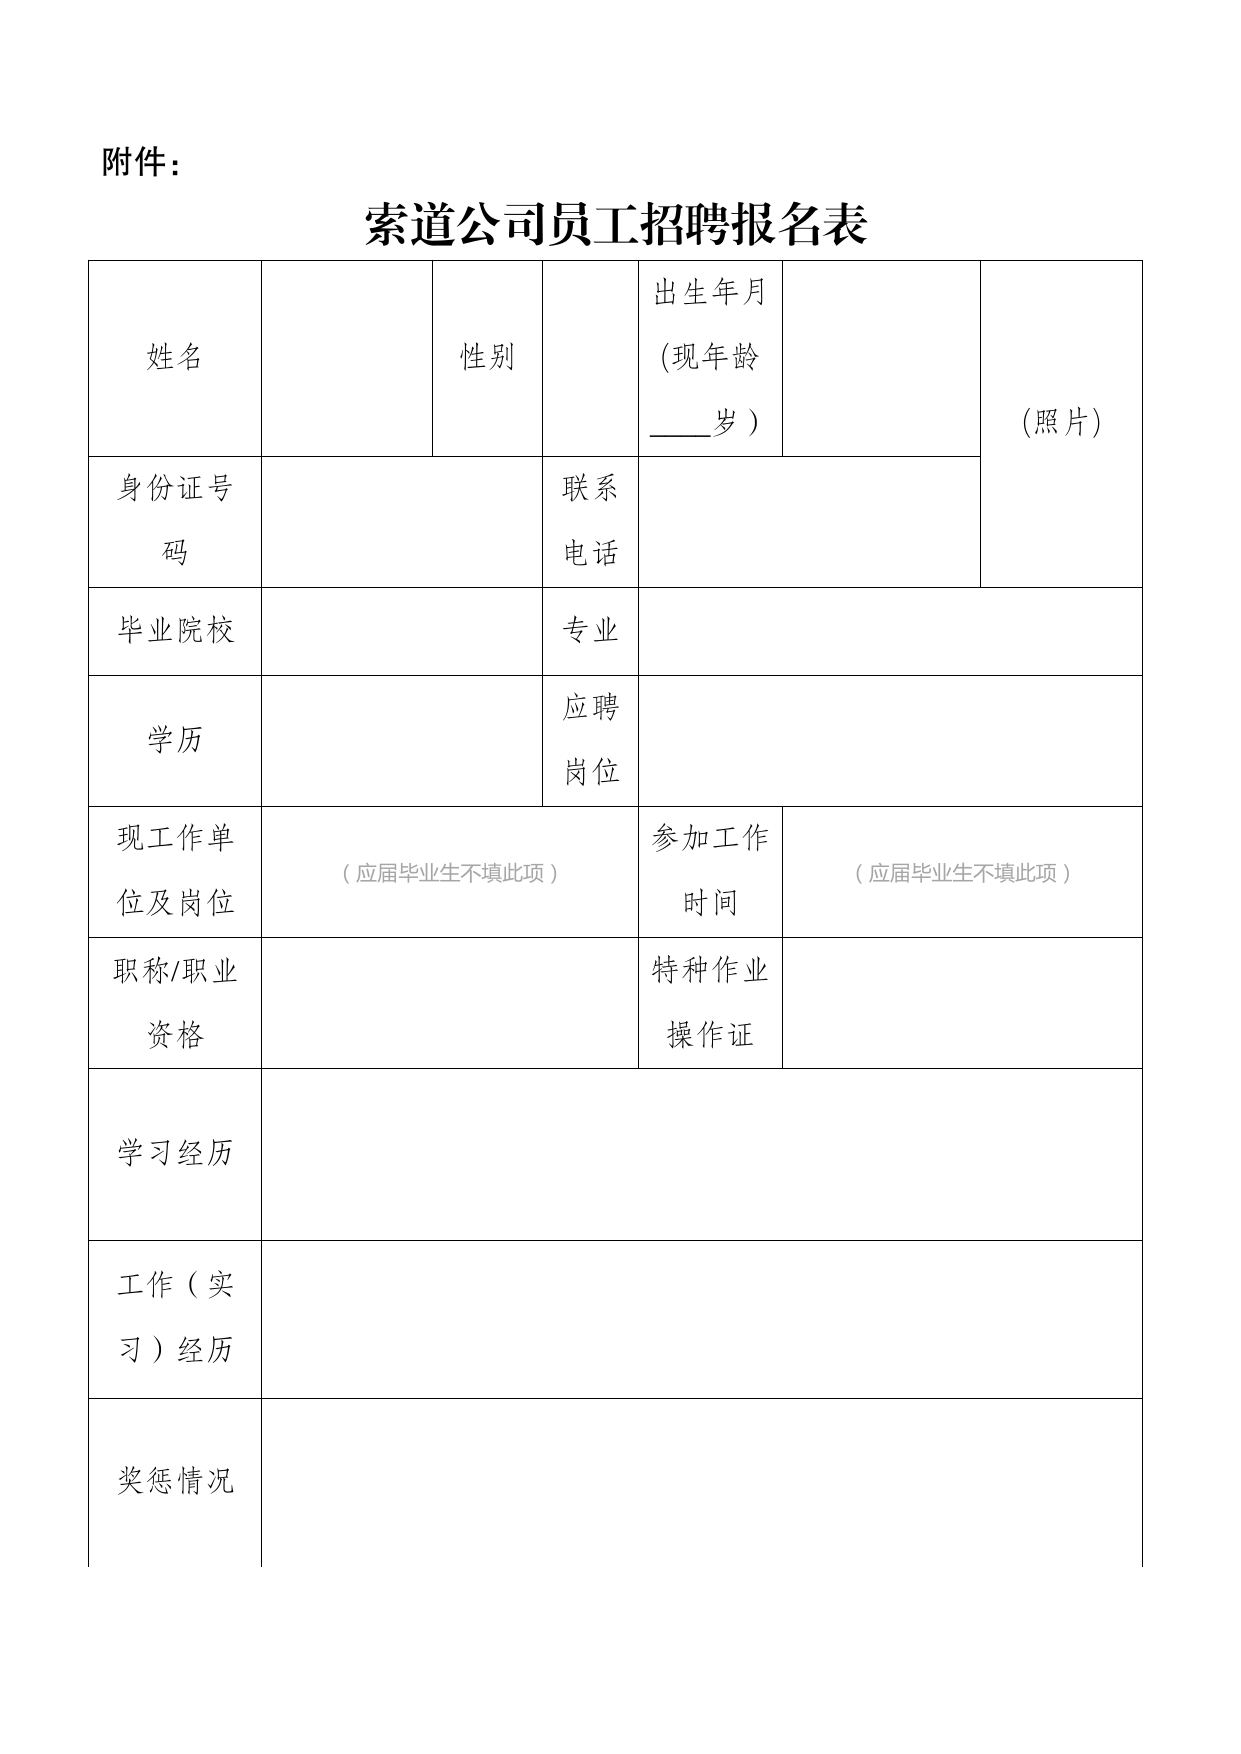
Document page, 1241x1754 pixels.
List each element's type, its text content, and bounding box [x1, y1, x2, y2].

table_cell [783, 938, 1142, 1068]
table_cell 联系电话 [543, 457, 638, 587]
table_cell 参加工作时间 [639, 807, 782, 937]
table_cell [783, 261, 980, 456]
table_cell [262, 1069, 1142, 1240]
table_cell (照片) [981, 261, 1142, 587]
table_cell 专业 [543, 588, 638, 675]
table_cell 出生年月(现年龄 ____岁） [639, 261, 782, 456]
table_cell [262, 1241, 1142, 1397]
table_cell 学历 [89, 676, 261, 806]
table_cell [262, 676, 542, 806]
table_cell 毕业院校 [89, 588, 261, 675]
table_cell 姓名 [89, 261, 261, 456]
table_cell [262, 1399, 1142, 1567]
table_cell 学习经历 [89, 1069, 261, 1240]
table_header 附件： 索道公司员工招聘报名表 [89, 130, 1143, 259]
table_cell [262, 261, 432, 456]
table_cell （应届毕业生不填此项） [262, 807, 638, 937]
table_cell 奖惩情况 [89, 1399, 261, 1567]
table_cell [262, 938, 638, 1068]
table_cell [262, 588, 542, 675]
table_cell [262, 457, 542, 587]
table_cell [639, 676, 1142, 806]
table_cell 应聘岗位 [543, 676, 638, 806]
table_cell [639, 588, 1142, 675]
table_cell [639, 457, 980, 587]
table_cell 性别 [433, 261, 542, 456]
table_cell 现工作单位及岗位 [89, 807, 261, 937]
table_cell 身份证号码 [89, 457, 261, 587]
table_cell 特种作业操作证 [639, 938, 782, 1068]
table_cell 工作（实习）经历 [89, 1241, 261, 1397]
table_cell [543, 261, 638, 456]
table_cell 职称/职业资格 [89, 938, 261, 1068]
table_cell （应届毕业生不填此项） [783, 807, 1142, 937]
